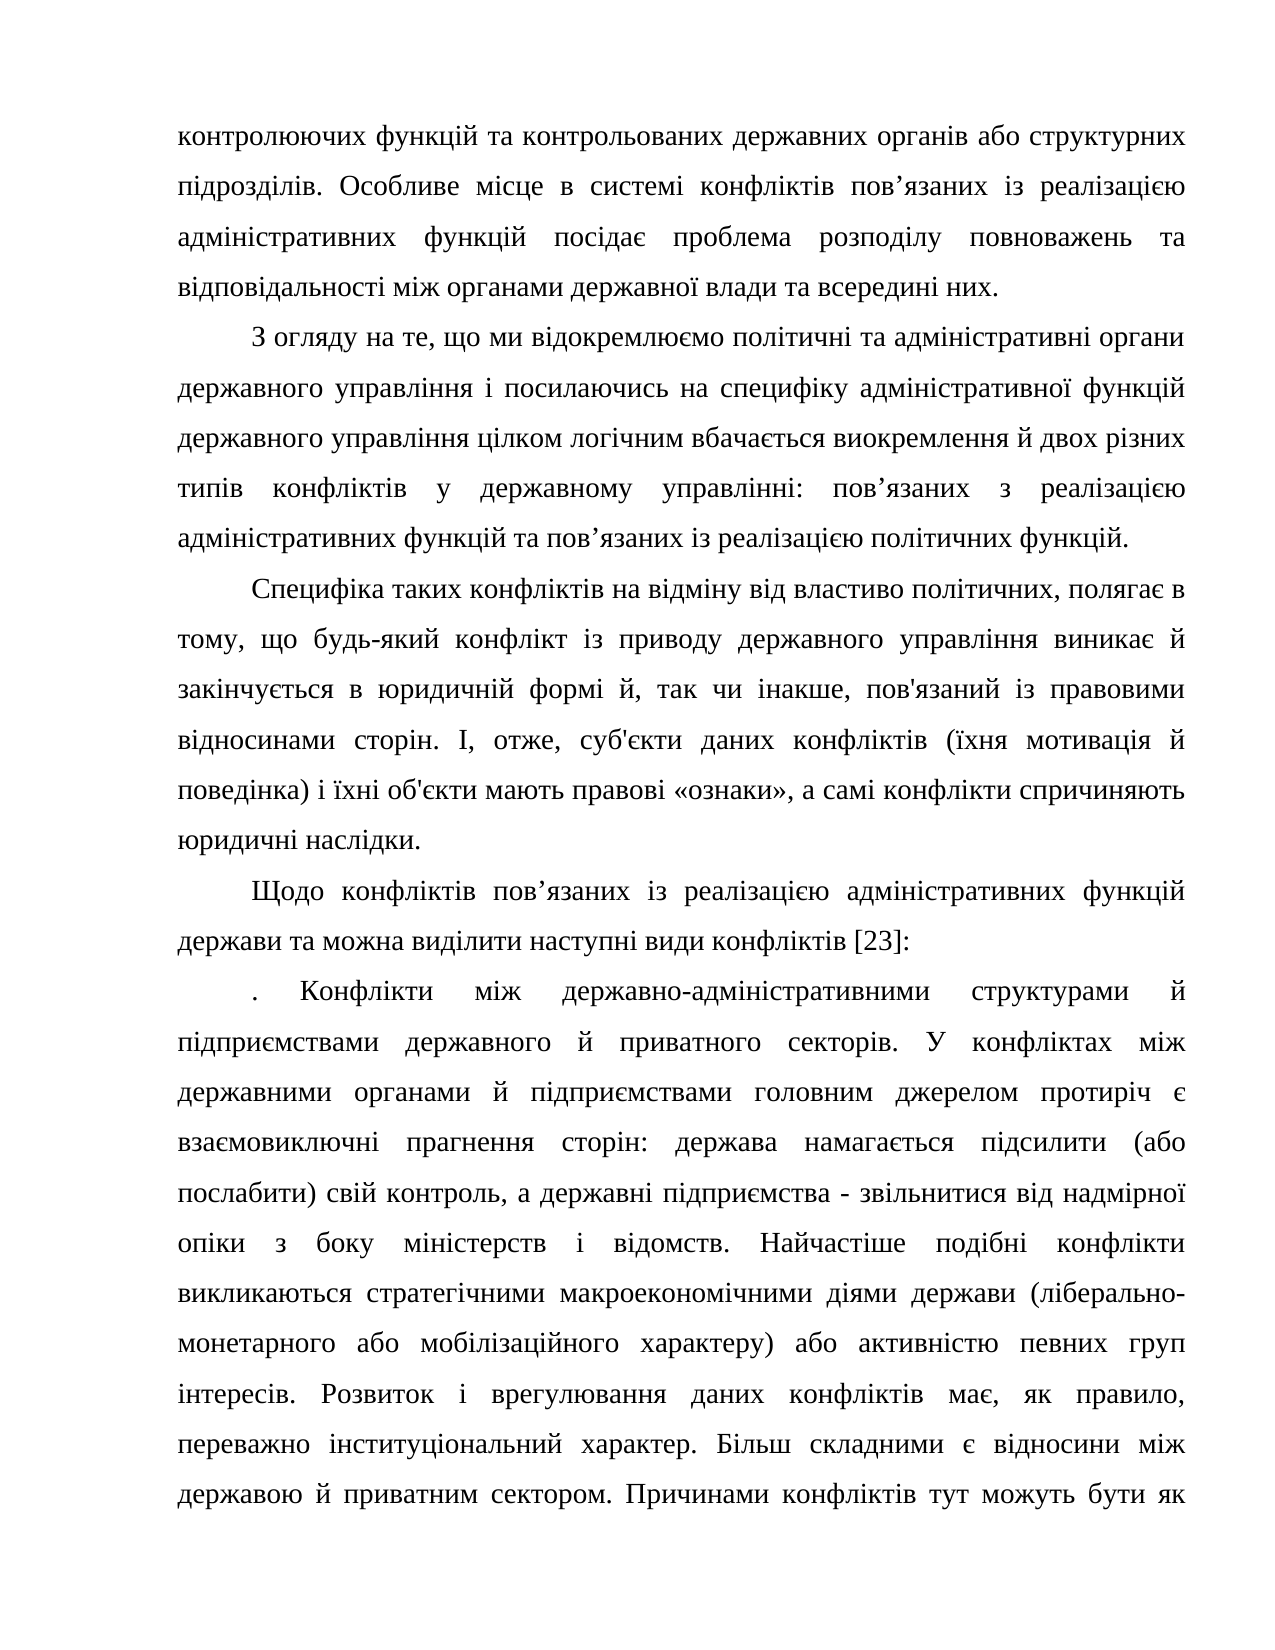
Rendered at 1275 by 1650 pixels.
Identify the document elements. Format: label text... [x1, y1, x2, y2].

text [177, 118, 1186, 303]
text З огляду на те, що ми відокремлюємо політичні та адміністративні органи державного управління і посилаючись на специфіку адміністративної функцій державного управління цілком логічним вбачається виокремлення й двох різних типів конфліктів у державному управлінні: пов’язаних з реалізацією адміністративних функцій та пов’язаних із реалізацією політичних функцій. [177, 319, 1186, 554]
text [177, 973, 1186, 1510]
text Специфіка таких конфліктів на відміну від властиво політичних, полягає в тому, що будь-який конфлікт із приводу державного управління виникає й закінчується в юридичній формі й, так чи інакше, пов'язаний із правовими відносинами сторін. І, отже, суб'єкти даних конфліктів (їхня мотивація й поведінка) і їхні об'єкти мають правові «ознаки», а самі конфлікти спричиняють юридичні наслідки. [177, 571, 1186, 856]
text Щодо конфліктів пов’язаних із реалізацією адміністративних функцій держави та можна виділити наступні види конфліктів [23]: [177, 873, 1186, 957]
